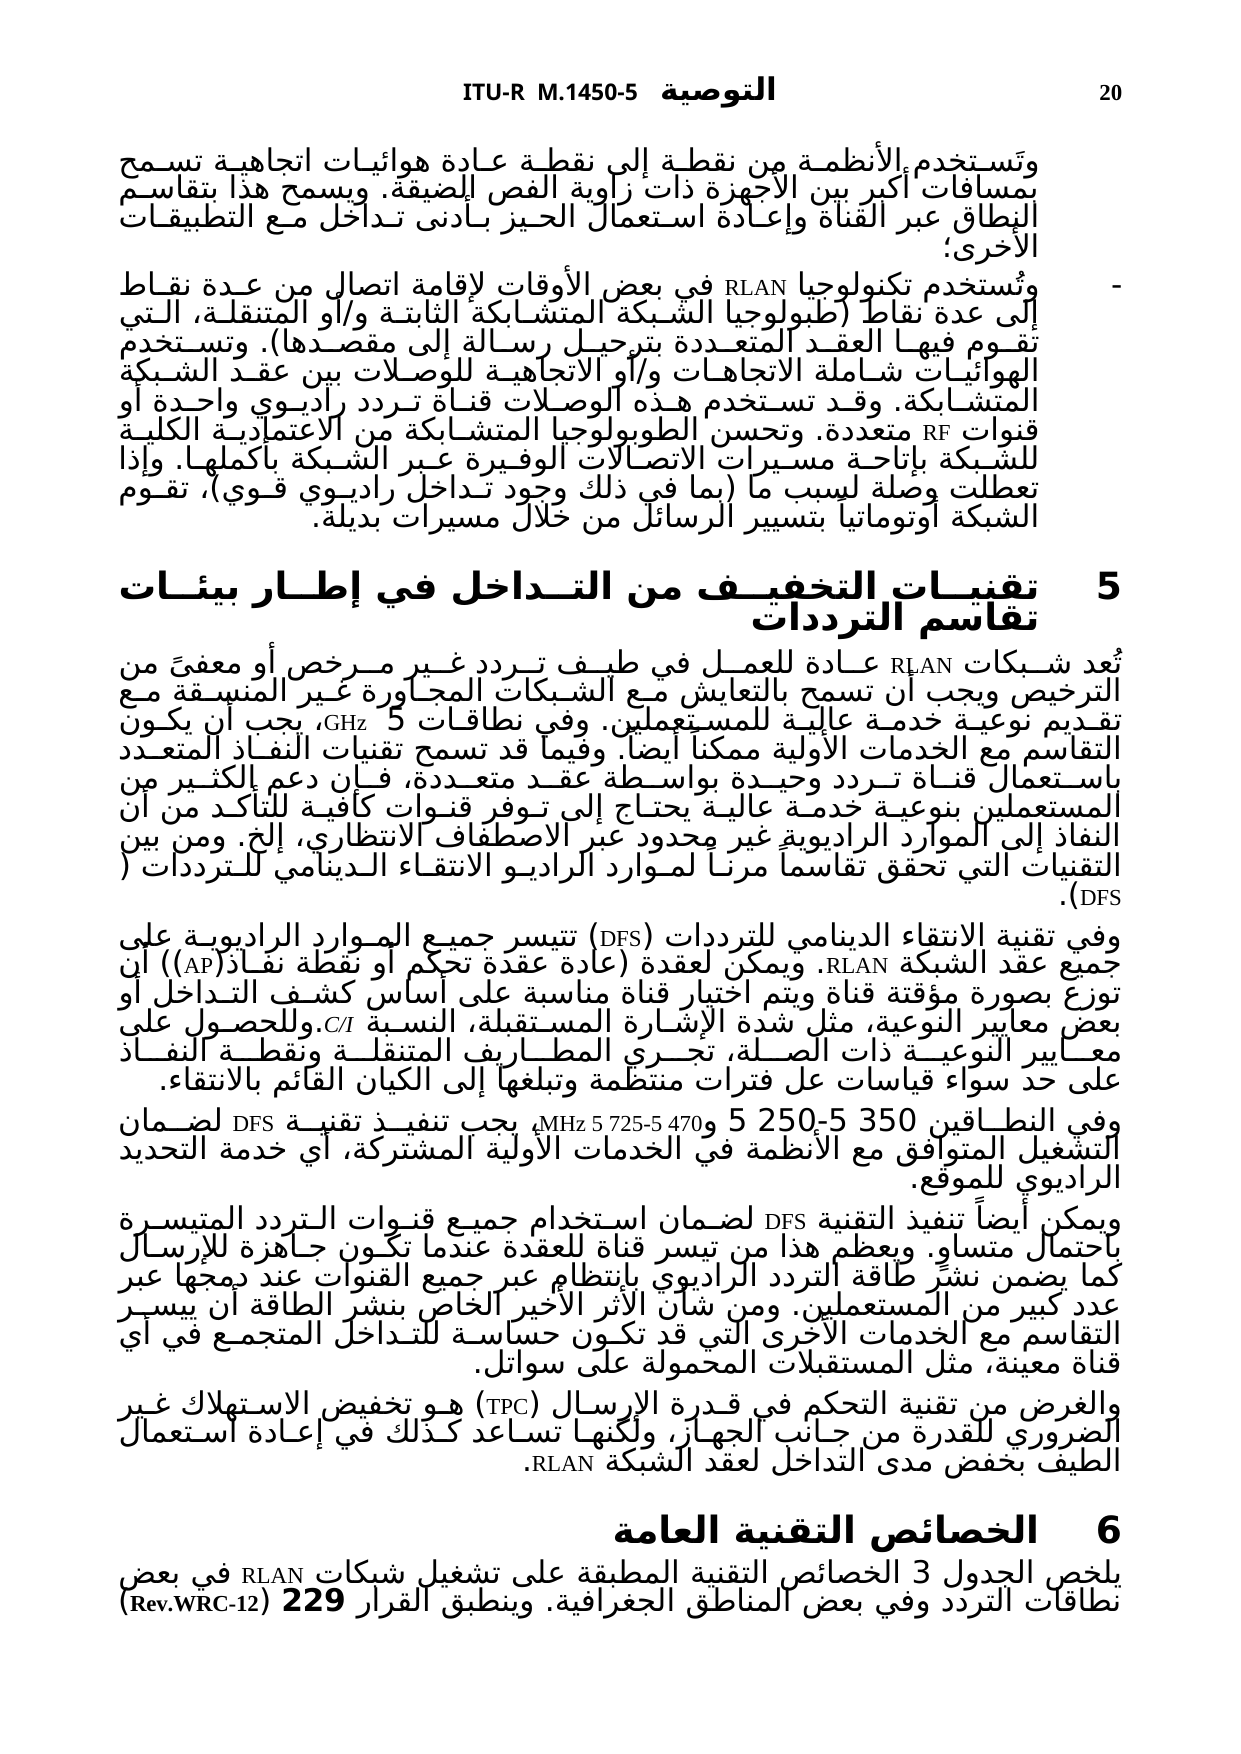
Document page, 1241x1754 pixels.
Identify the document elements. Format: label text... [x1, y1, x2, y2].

subtitle 5 تقنيات التخفيف من التداخل في إطار بيئات تقاسم الترددات [118, 572, 1122, 640]
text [118, 148, 1122, 264]
text وفي تقنية الانتقاء الدينامي للترددات (DFS) تتيسر جميع الموارد الراديوية على جميع عقد الشبكة RLAN. ويمكن لعقدة (عادة عقدة تحكم أو نقطة نفاذ(AP)) أن توزع بصورة مؤقتة قناة ويتم اختيار قناة مناسبة على أساس كشف التداخل أو بعض معايير النوعية، مثل شدة الإشارة المستقبلة، النسبة C/I.وللحصول على معايير النوعية ذات الصلة، تجري المطاريف المتنقلة ونقطة النفاذ على حد سواء قياسات عل فترات منتظمة وتبلغها إلى الكيان القائم بالانتقاء. [118, 923, 1122, 1098]
text ويمكن أيضاً تنفيذ التقنية DFS لضمان استخدام جميع قنوات التردد المتيسرة باحتمال متساوٍ. ويعظم هذا من تيسر قناة للعقدة عندما تكون جاهزة للإرسال كما يضمن نشر طاقة التردد الراديوي بانتظام عبر جميع القنوات عند دمجها عبر عدد كبير من المستعملين. ومن شأن الأثر الأخير الخاص بنشر الطاقة أن ييسر التقاسم مع الخدمات الأخرى التي قد تكون حساسة للتداخل المتجمع في أي قناة معينة، مثل المستقبلات المحمولة على سواتل. [118, 1206, 1122, 1381]
text وفي النطاقين 5 350-5 250 وMHz 5 725-5 470، يجب تنفيذ تقنية DFS لضمان التشغيل المتوافق مع الأنظمة في الخدمات الأولية المشتركة، أي خدمة التحديد الراديوي للموقع. [118, 1108, 1122, 1196]
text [118, 1560, 1122, 1618]
text تُعد شبكات RLAN عادة للعمل في طيف تردد غير مرخص أو معفىً من الترخيص ويجب أن تسمح بالتعايش مع الشبكات المجاورة غير المنسقة مع تقديم نوعية خدمة عالية للمستعملين. وفي نطاقات 5 GHz، يجب أن يكون التقاسم مع الخدمات الأولية ممكناً أيضاً. وفيما قد تسمح تقنيات النفاذ المتعدد باستعمال قناة تردد وحيدة بواسطة عقد متعددة، فإن دعم الكثير من المستعملين بنوعية خدمة عالية يحتاج إلى توفر قنوات كافية للتأكد من أن النفاذ إلى الموارد الراديوية غير محدود عبر الاصطفاف الانتظاري، إلخ. ومن بين التقنيات التي تحقق تقاسماً مرناً لموارد الراديو الانتقاء الدينامي للترددات (DFS). [118, 650, 1122, 912]
text والغرض من تقنية التحكم في قدرة الإرسال (TPC) هو تخفيض الاستهلاك غير الضروري للقدرة من جانب الجهاز، ولكنها تساعد كذلك في إعادة استعمال الطيف بخفض مدى التداخل لعقد الشبكة RLAN. [118, 1391, 1122, 1479]
text - وتُستخدم تكنولوجيا RLAN في بعض الأوقات لإقامة اتصال من عدة نقاط إلى عدة نقاط (طبولوجيا الشبكة المتشابكة الثابتة و/أو المتنقلة، التي تقوم فيها العقد المتعددة بترحيل رسالة إلى مقصدها). وتستخدم الهوائيات شاملة الاتجاهات و/أو الاتجاهية للوصلات بين عقد الشبكة المتشابكة. وقد تستخدم هذه الوصلات قناة تردد راديوي واحدة أو قنوات RF متعددة. وتحسن الطوبولوجيا المتشابكة من الاعتمادية الكلية للشبكة بإتاحة مسيرات الاتصالات الوفيرة عبر الشبكة بأكملها. وإذا تعطلت وصلة لسبب ما (بما في ذلك وجود تداخل راديوي قوي)، تقوم الشبكة أوتوماتياً بتسيير الرسائل من خلال مسيرات بديلة. [118, 273, 1122, 535]
subtitle 6 الخصائص التقنية العامة [118, 1516, 1122, 1550]
